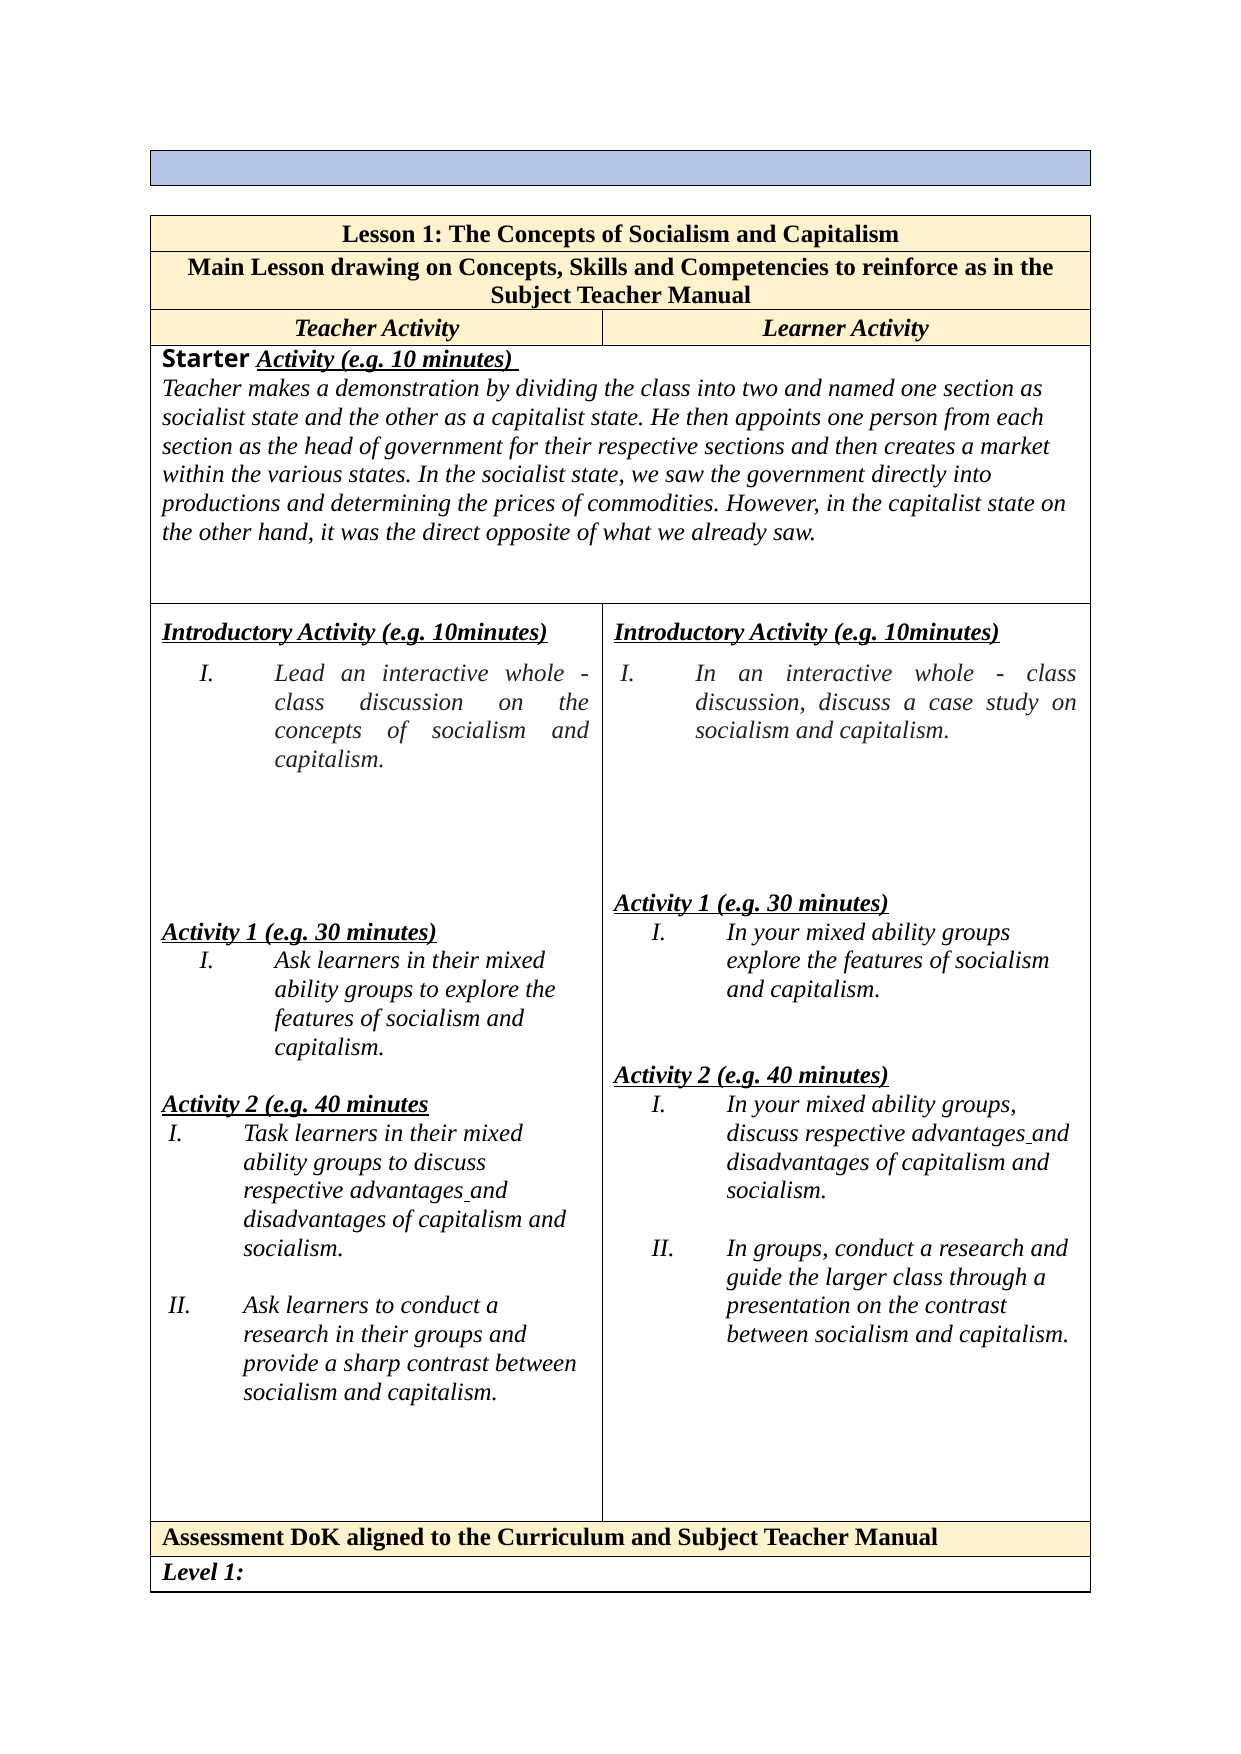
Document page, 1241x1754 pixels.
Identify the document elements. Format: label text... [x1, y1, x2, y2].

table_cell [151, 1557, 1090, 1591]
table_cell Introductory Activity (e.g. 10minutes) In an interactive whole - class discussion, discuss a case study on socialism and capitalism. Activity 1 (e.g. 30 minutes) In your mixed ability groups explore the features of socialism and capitalism. Activity 2 (e.g. 40 minutes) In your mixed ability groups, discuss respective advantages and disadvantages of capitalism and socialism. In groups, conduct a research and guide the larger class through a presentation on the contrast between socialism and capitalism. [603, 604, 1090, 1521]
table_cell Teacher Activity [151, 310, 602, 344]
table_header [151, 151, 1090, 185]
table_cell Starter Activity (e.g. 10 minutes) Teacher makes a demonstration by dividing the class into two and named one section as socialist state and the other as a capitalist state. He then appoints one person from each section as the head of government for their respective sections and then creates a market within the various states. In the socialist state, we saw the government directly into productions and determining the prices of commodities. However, in the capitalist state on the other hand, it was the direct opposite of what we already saw. [151, 346, 1090, 603]
table_cell Main Lesson drawing on Concepts, Skills and Competencies to reinforce as in the Subject Teacher Manual [151, 252, 1090, 309]
table_header Lesson 1: The Concepts of Socialism and Capitalism [151, 216, 1090, 251]
table_cell Assessment DoK aligned to the Curriculum and Subject Teacher Manual [151, 1522, 1090, 1556]
table_cell Learner Activity [603, 310, 1090, 344]
table_cell Introductory Activity (e.g. 10minutes) Lead an interactive whole - class discussion on the concepts of socialism and capitalism. Activity 1 (e.g. 30 minutes) Ask learners in their mixed ability groups to explore the features of socialism and capitalism. Activity 2 (e.g. 40 minutes Task learners in their mixed ability groups to discuss respective advantages and disadvantages of capitalism and socialism. Ask learners to conduct a research in their groups and provide a sharp contrast between socialism and capitalism. [151, 604, 602, 1521]
